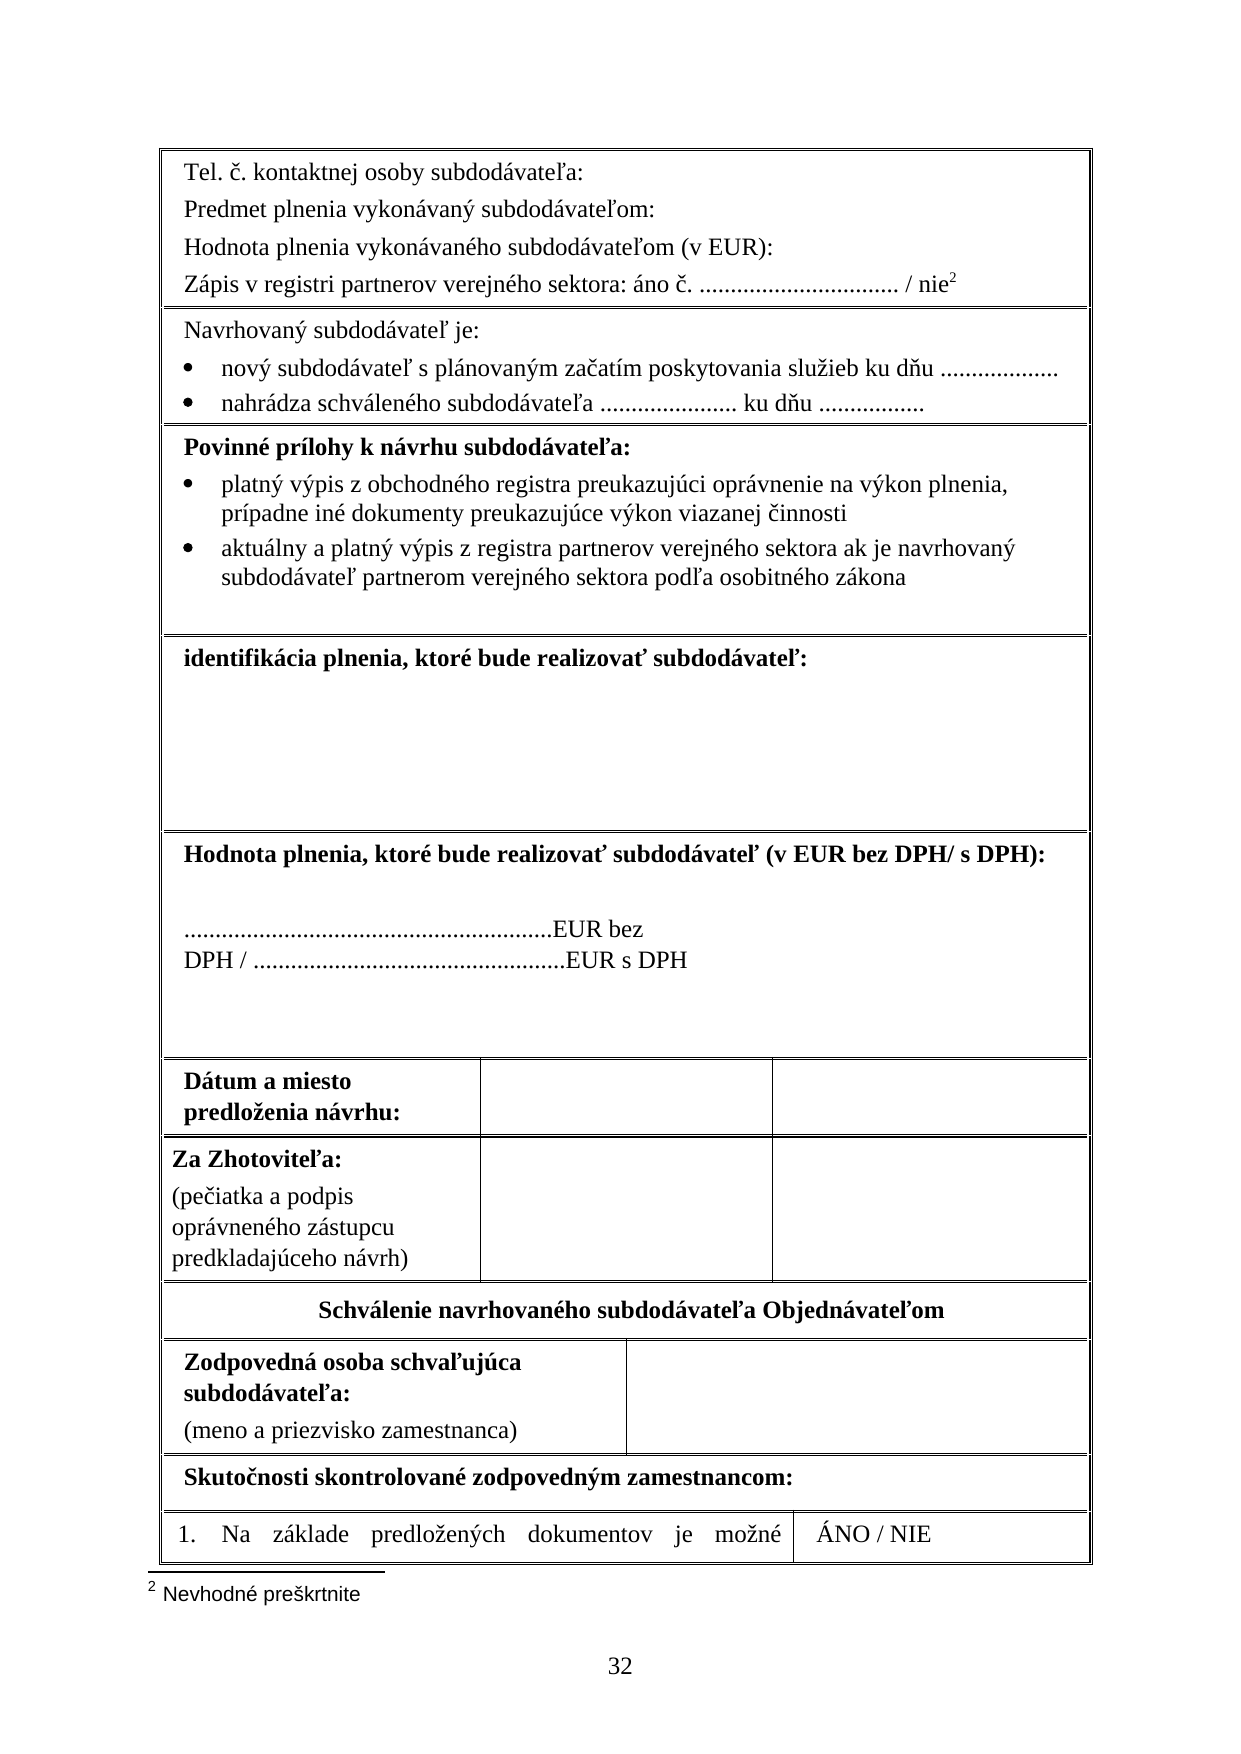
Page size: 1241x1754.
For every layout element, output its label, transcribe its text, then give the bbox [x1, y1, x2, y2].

table_cell Schválenie navrhovaného subdodávateľa Objednávateľom [160, 1280, 1091, 1338]
table_cell Hodnota plnenia, ktoré bude realizovať subdodávateľ (v EUR bez DPH/ s DPH): ...........................................................EUR bez DPH / ..................................................EUR s DPH [160, 830, 1091, 1057]
table_cell identifikácia plnenia, ktoré bude realizovať subdodávateľ: [160, 634, 1091, 830]
table_cell [481, 1060, 772, 1134]
table_cell [773, 1134, 1091, 1280]
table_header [162, 151, 1089, 306]
table_cell ÁNO / NIE [794, 1510, 1090, 1562]
table_cell Zodpovedná osoba schvaľujúca subdodávateľa: (meno a priezvisko zamestnanca) [160, 1338, 626, 1453]
table_cell Navrhovaný subdodávateľ je: nový subdodávateľ s plánovaným začatím poskytovania služieb ku dňu ................... nahrádza schváleného subdodávateľa ...................... ku dňu ................. [160, 306, 1091, 423]
table_cell [481, 1138, 772, 1280]
table_cell Dátum a miesto predloženia návrhu: [162, 1057, 480, 1134]
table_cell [162, 1510, 793, 1562]
table_cell Povinné prílohy k návrhu subdodávateľa: platný výpis z obchodného registra preukazujúci oprávnenie na výkon plnenia, prípadne iné dokumenty preukazujúce výkon viazanej činnosti aktuálny a platný výpis z registra partnerov verejného sektora ak je navrhovaný subdodávateľ partnerom verejného sektora podľa osobitného zákona [162, 423, 1090, 634]
table_cell [773, 1057, 1090, 1134]
table_cell Skutočnosti skontrolované zodpovedným zamestnancom: [162, 1453, 1090, 1509]
table_cell Za Zhotoviteľa: (pečiatka a podpis oprávneného zástupcu predkladajúceho návrh) [160, 1134, 480, 1280]
table_cell [627, 1338, 1091, 1453]
